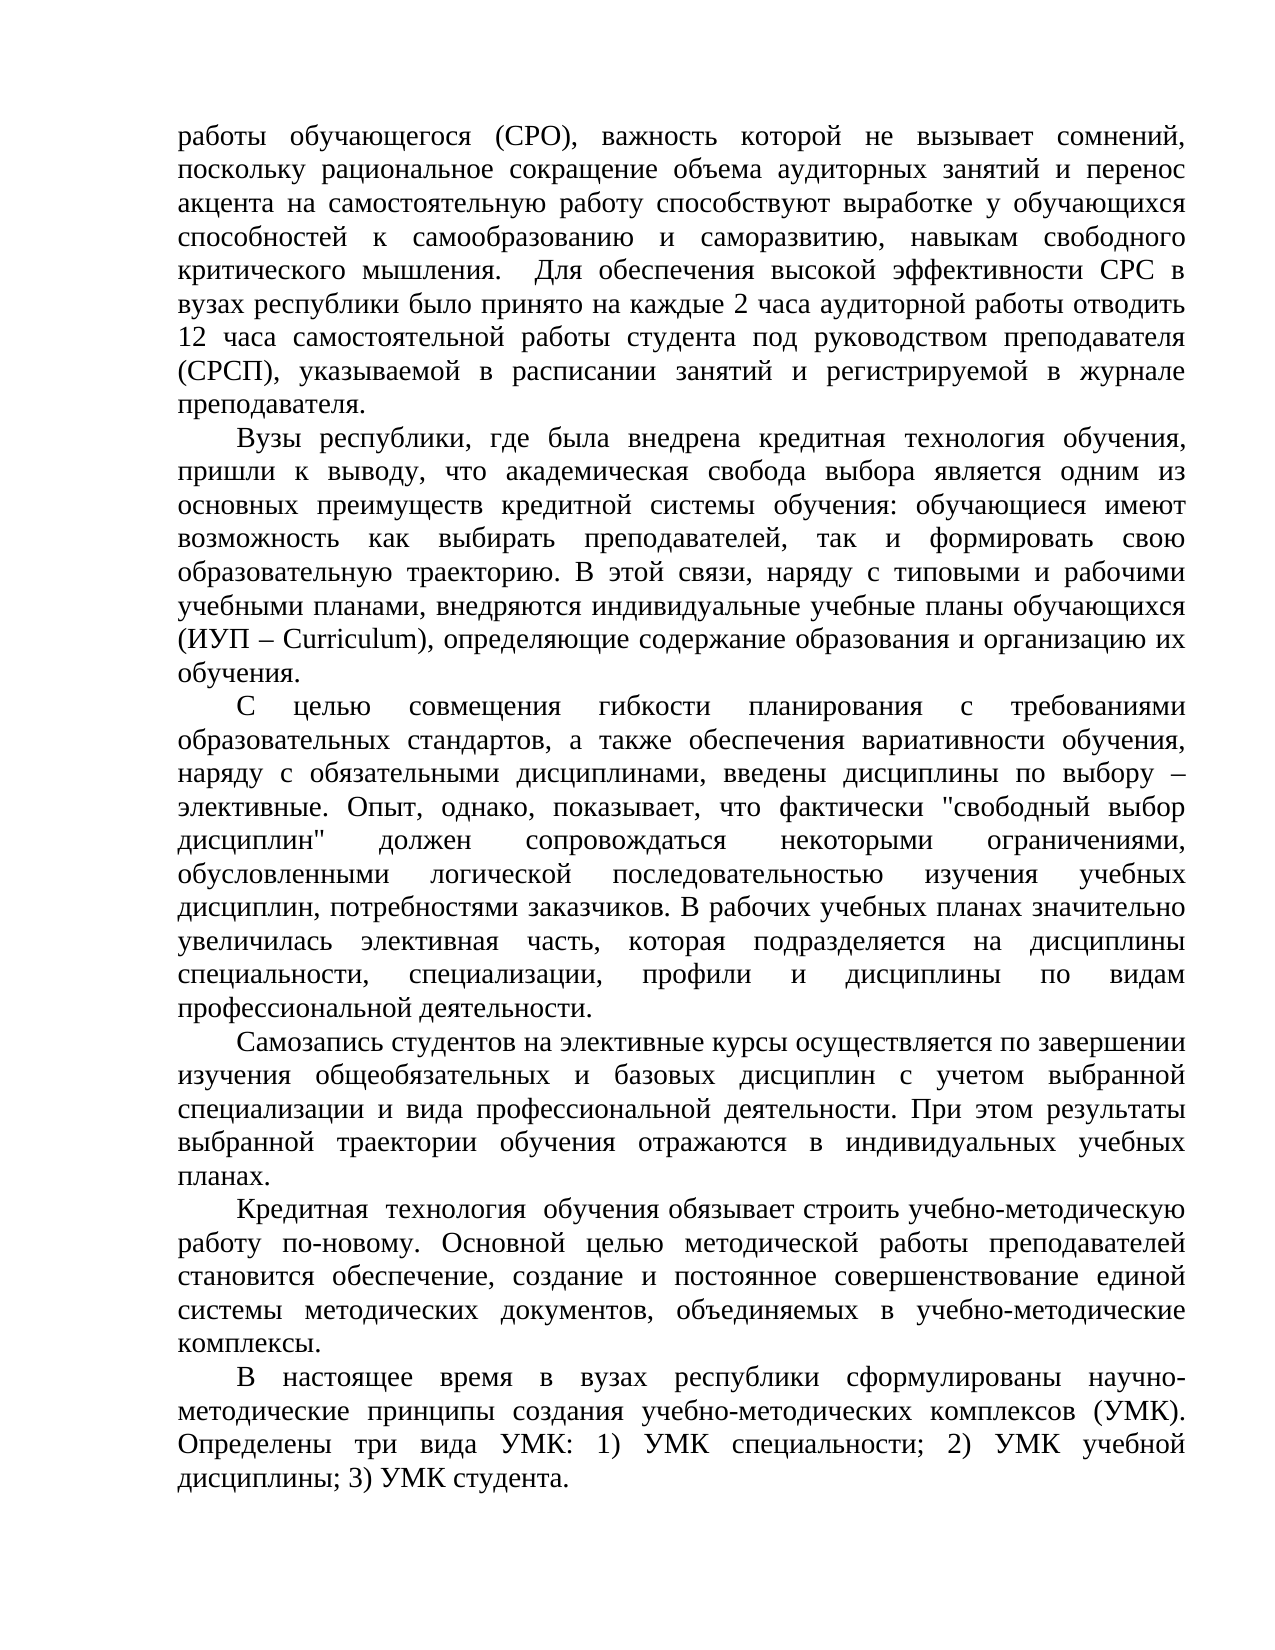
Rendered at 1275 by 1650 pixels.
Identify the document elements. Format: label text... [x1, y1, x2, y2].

text В настоящее время в вузах республики сформулированы научно-методические принципы создания учебно-методических комплексов (УМК). Определены три вида УМК: 1) УМК специальности; 2) УМК учебной дисциплины; 3) УМК студента. [177, 1359, 1186, 1493]
text Самозапись студентов на элективные курсы осуществляется по завершении изучения общеобязательных и базовых дисциплин с учетом выбранной специализации и вида профессиональной деятельности. При этом результаты выбранной траектории обучения отражаются в индивидуальных учебных планах. [177, 1024, 1186, 1191]
text Вузы республики, где была внедрена кредитная технология обучения, пришли к выводу, что академическая свобода выбора является одним из основных преимуществ кредитной системы обучения: обучающиеся имеют возможность как выбирать преподавателей, так и формировать свою образовательную траекторию. В этой связи, наряду с типовыми и рабочими учебными планами, внедряются индивидуальные учебные планы обучающихся (ИУП – Curriculum), определяющие содержание образования и организацию их обучения. [177, 420, 1186, 688]
text С целью совмещения гибкости планирования с требованиями образовательных стандартов, а также обеспечения вариативности обучения, наряду с обязательными дисциплинами, введены дисциплины по выбору – элективные. Опыт, однако, показывает, что фактически "свободный выбор дисциплин" должен сопровождаться некоторыми ограничениями, обусловленными логической последовательностью изучения учебных дисциплин, потребностями заказчиков. В рабочих учебных планах значительно увеличилась элективная часть, которая подразделяется на дисциплины специальности, специализации, профили и дисциплины по видам профессиональной деятельности. [177, 688, 1186, 1024]
text Кредитная технология обучения обязывает строить учебно-методическую работу по-новому. Основной целью методической работы преподавателей становится обеспечение, создание и постоянное совершенствование единой системы методических документов, объединяемых в учебно-методические комплексы. [177, 1191, 1186, 1359]
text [177, 118, 1186, 420]
